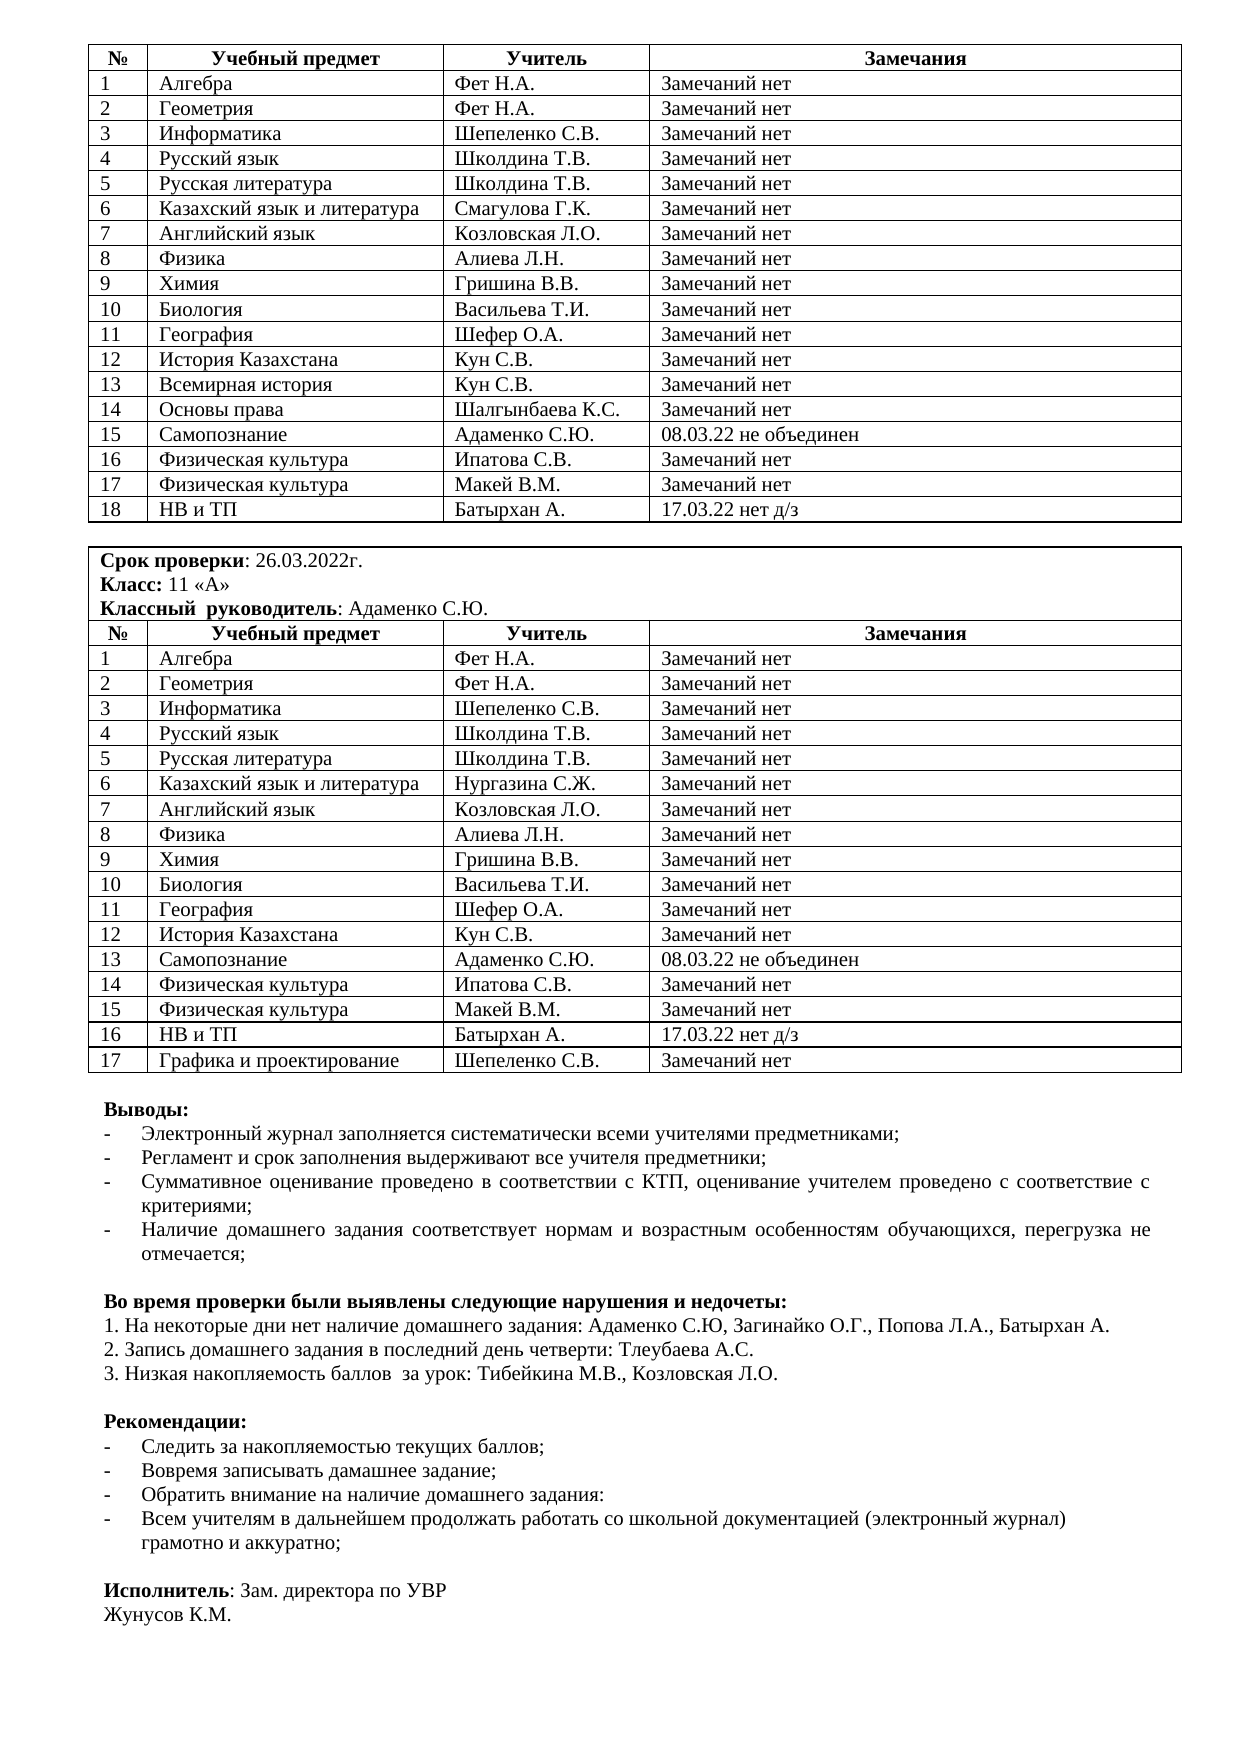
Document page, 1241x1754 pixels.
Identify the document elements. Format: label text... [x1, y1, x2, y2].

table_cell Замечаний нет [650, 997, 1181, 1021]
table_cell Макей В.М. [444, 997, 649, 1021]
table_cell 17.03.22 нет д/з [650, 1023, 1181, 1046]
table_cell 5 [89, 746, 147, 770]
table_cell Химия [148, 271, 443, 295]
table_cell 13 [89, 372, 147, 396]
text Выводы: [103, 1097, 1152, 1121]
table_cell 1 [89, 71, 147, 94]
table_cell География [148, 322, 443, 346]
table_cell 7 [89, 796, 147, 821]
table_cell Шалгынбаева К.С. [444, 397, 649, 421]
table_cell Английский язык [148, 221, 443, 245]
table_cell Алиева Л.Н. [444, 822, 649, 846]
table_cell Шепеленко С.В. [444, 121, 649, 145]
table_cell Учебный предмет [148, 621, 443, 645]
table_cell Замечаний нет [650, 347, 1181, 371]
table_cell 8 [89, 822, 147, 846]
table_cell 11 [89, 322, 147, 346]
table_cell Замечаний нет [650, 696, 1181, 720]
table_cell Всемирная история [148, 372, 443, 396]
table_cell 15 [89, 422, 147, 446]
table_cell Замечаний нет [650, 271, 1181, 295]
table_cell Физическая культура [148, 997, 443, 1021]
table_cell Английский язык [148, 796, 443, 821]
table_cell Русская литература [148, 171, 443, 195]
table_cell 14 [89, 972, 147, 996]
table_cell Адаменко С.Ю. [444, 422, 649, 446]
table_cell Замечаний нет [650, 771, 1181, 795]
table_cell 9 [89, 847, 147, 871]
table_cell Макей В.М. [444, 472, 649, 496]
table_cell Информатика [148, 696, 443, 720]
table_cell Учитель [444, 621, 649, 645]
table_cell Русская литература [148, 746, 443, 770]
table_cell Замечаний нет [650, 922, 1181, 946]
table_cell Шефер О.А. [444, 322, 649, 346]
table_cell Нургазина С.Ж. [444, 771, 649, 795]
table_cell Замечаний нет [650, 972, 1181, 996]
table_cell 08.03.22 не объединен [650, 947, 1181, 971]
table_cell 10 [89, 872, 147, 896]
table_cell Замечаний нет [650, 646, 1181, 670]
table_cell Замечаний нет [650, 472, 1181, 496]
table_cell Фет Н.А. [444, 96, 649, 120]
table_cell Биология [148, 872, 443, 896]
table_cell 4 [89, 146, 147, 170]
table_cell Козловская Л.О. [444, 221, 649, 245]
table_cell Замечаний нет [650, 447, 1181, 471]
table_cell Замечаний нет [650, 796, 1181, 821]
table_cell 6 [89, 196, 147, 220]
table_cell Замечания [650, 621, 1181, 645]
table_cell Школдина Т.В. [444, 746, 649, 770]
table_cell Замечаний нет [650, 322, 1181, 346]
table_cell 2 [89, 671, 147, 695]
table_cell 12 [89, 347, 147, 371]
table_cell Школдина Т.В. [444, 171, 649, 195]
table_cell 9 [89, 271, 147, 295]
table_cell 3 [89, 121, 147, 145]
table_cell Батырхан А. [444, 497, 649, 521]
table_cell 7 [89, 221, 147, 245]
table_cell Самопознание [148, 422, 443, 446]
table_cell Замечаний нет [650, 171, 1181, 195]
table_cell Геометрия [148, 671, 443, 695]
table_cell Учебный предмет [148, 45, 443, 69]
table_cell Кун С.В. [444, 922, 649, 946]
table_cell Замечаний нет [650, 1048, 1181, 1072]
table_cell Алгебра [148, 71, 443, 94]
table_cell 15 [89, 997, 147, 1021]
table_cell 18 [89, 497, 147, 521]
table_cell Замечаний нет [650, 872, 1181, 896]
table_cell Шепеленко С.В. [444, 1048, 649, 1072]
table_cell Физика [148, 822, 443, 846]
table_cell Гришина В.В. [444, 847, 649, 871]
table_cell Замечаний нет [650, 671, 1181, 695]
text Во время проверки были выявлены следующие нарушения и недочеты: [103, 1289, 1152, 1313]
table_cell 08.03.22 не объединен [650, 422, 1181, 446]
table_cell Замечаний нет [650, 822, 1181, 846]
table_cell Замечаний нет [650, 146, 1181, 170]
text Жунусов К.М. [103, 1602, 1152, 1626]
table_cell 17 [89, 1048, 147, 1072]
table_cell Биология [148, 296, 443, 321]
table_cell Шепеленко С.В. [444, 696, 649, 720]
table_cell Замечаний нет [650, 847, 1181, 871]
table_cell Замечаний нет [650, 246, 1181, 270]
table_cell 14 [89, 397, 147, 421]
table_cell Самопознание [148, 947, 443, 971]
list Вовремя записывать дамашнее задание; [103, 1458, 1152, 1482]
table_cell Замечаний нет [650, 96, 1181, 120]
table_cell 1 [89, 646, 147, 670]
table_cell Замечаний нет [650, 372, 1181, 396]
table_cell 16 [89, 1023, 147, 1046]
table_cell НВ и ТП [148, 497, 443, 521]
table_cell Кун С.В. [444, 372, 649, 396]
text 3. Низкая накопляемость баллов за урок: Тибейкина М.В., Козловская Л.О. [103, 1361, 1152, 1385]
table_cell 2 [89, 96, 147, 120]
list Обратить внимание на наличие домашнего задания: [103, 1482, 1152, 1506]
table_cell Замечаний нет [650, 221, 1181, 245]
table_cell Физическая культура [148, 447, 443, 471]
table_cell История Казахстана [148, 922, 443, 946]
table_cell 17.03.22 нет д/з [650, 497, 1181, 521]
table_cell 6 [89, 771, 147, 795]
table_cell 5 [89, 171, 147, 195]
table_cell Замечаний нет [650, 71, 1181, 94]
table_cell История Казахстана [148, 347, 443, 371]
table_cell Васильева Т.И. [444, 872, 649, 896]
table_cell 17 [89, 472, 147, 496]
table_cell НВ и ТП [148, 1023, 443, 1046]
text Рекомендации: [103, 1409, 1152, 1433]
table_cell Ипатова С.В. [444, 447, 649, 471]
table_cell Казахский язык и литература [148, 196, 443, 220]
table_cell Физика [148, 246, 443, 270]
table_cell Графика и проектирование [148, 1048, 443, 1072]
table_cell Кун С.В. [444, 347, 649, 371]
table_cell Школдина Т.В. [444, 721, 649, 745]
list Всем учителям в дальнейшем продолжать работать со школьной документацией (электронный журнал) грамотно и аккуратно; [103, 1506, 1152, 1554]
table_cell Замечаний нет [650, 121, 1181, 145]
table_cell Фет Н.А. [444, 671, 649, 695]
list Регламент и срок заполнения выдерживают все учителя предметники; [103, 1145, 1152, 1169]
table_cell Замечания [650, 45, 1181, 69]
table_cell 8 [89, 246, 147, 270]
table_cell Гришина В.В. [444, 271, 649, 295]
table_cell Физическая культура [148, 972, 443, 996]
table_cell Основы права [148, 397, 443, 421]
table_cell Замечаний нет [650, 196, 1181, 220]
list Электронный журнал заполняется систематически всеми учителями предметниками; [103, 1121, 1152, 1145]
table_cell № [89, 45, 147, 69]
table_cell Алиева Л.Н. [444, 246, 649, 270]
table_cell Адаменко С.Ю. [444, 947, 649, 971]
list Следить за накопляемостью текущих баллов; [103, 1433, 1152, 1458]
table_cell 16 [89, 447, 147, 471]
list Cуммативное оценивание проведено в соответствии с КТП, оценивание учителем проведено с соответствие с критериями; [103, 1169, 1152, 1217]
table_cell География [148, 897, 443, 921]
table_cell Козловская Л.О. [444, 796, 649, 821]
table_cell Химия [148, 847, 443, 871]
table_header Срок проверки: 26.03.2022г. Класс: 11 «А» Классный руководитель: Адаменко С.Ю. [89, 548, 1181, 620]
table_cell Замечаний нет [650, 397, 1181, 421]
table_cell Физическая культура [148, 472, 443, 496]
table_cell Замечаний нет [650, 897, 1181, 921]
table_cell Алгебра [148, 646, 443, 670]
table_cell Шефер О.А. [444, 897, 649, 921]
table_cell 10 [89, 296, 147, 321]
list Наличие домашнего задания соответствует нормам и возрастным особенностям обучающихся, перегрузка не отмечается; [103, 1217, 1152, 1265]
text Исполнитель: Зам. директора по УВР [103, 1578, 1152, 1602]
table_cell № [89, 621, 147, 645]
table_cell Замечаний нет [650, 296, 1181, 321]
table_cell Информатика [148, 121, 443, 145]
table_cell Фет Н.А. [444, 646, 649, 670]
table_cell Геометрия [148, 96, 443, 120]
table_cell Замечаний нет [650, 746, 1181, 770]
table_cell Смагулова Г.К. [444, 196, 649, 220]
table_cell Русский язык [148, 146, 443, 170]
table_cell Ипатова С.В. [444, 972, 649, 996]
table_cell Школдина Т.В. [444, 146, 649, 170]
table_cell 3 [89, 696, 147, 720]
table_cell Учитель [444, 45, 649, 69]
text 1. На некоторые дни нет наличие домашнего задания: Адаменко С.Ю, Загинайко О.Г., Попова Л.А., Батырхан А. [103, 1313, 1152, 1337]
table_cell 11 [89, 897, 147, 921]
table_cell Замечаний нет [650, 721, 1181, 745]
table_cell Казахский язык и литература [148, 771, 443, 795]
table_cell Русский язык [148, 721, 443, 745]
table_cell Васильева Т.И. [444, 296, 649, 321]
text 2. Запись домашнего задания в последний день четверти: Тлеубаева А.С. [103, 1337, 1152, 1361]
table_cell Батырхан А. [444, 1023, 649, 1046]
table_cell Фет Н.А. [444, 71, 649, 94]
table_cell 4 [89, 721, 147, 745]
table_cell 12 [89, 922, 147, 946]
table_cell 13 [89, 947, 147, 971]
